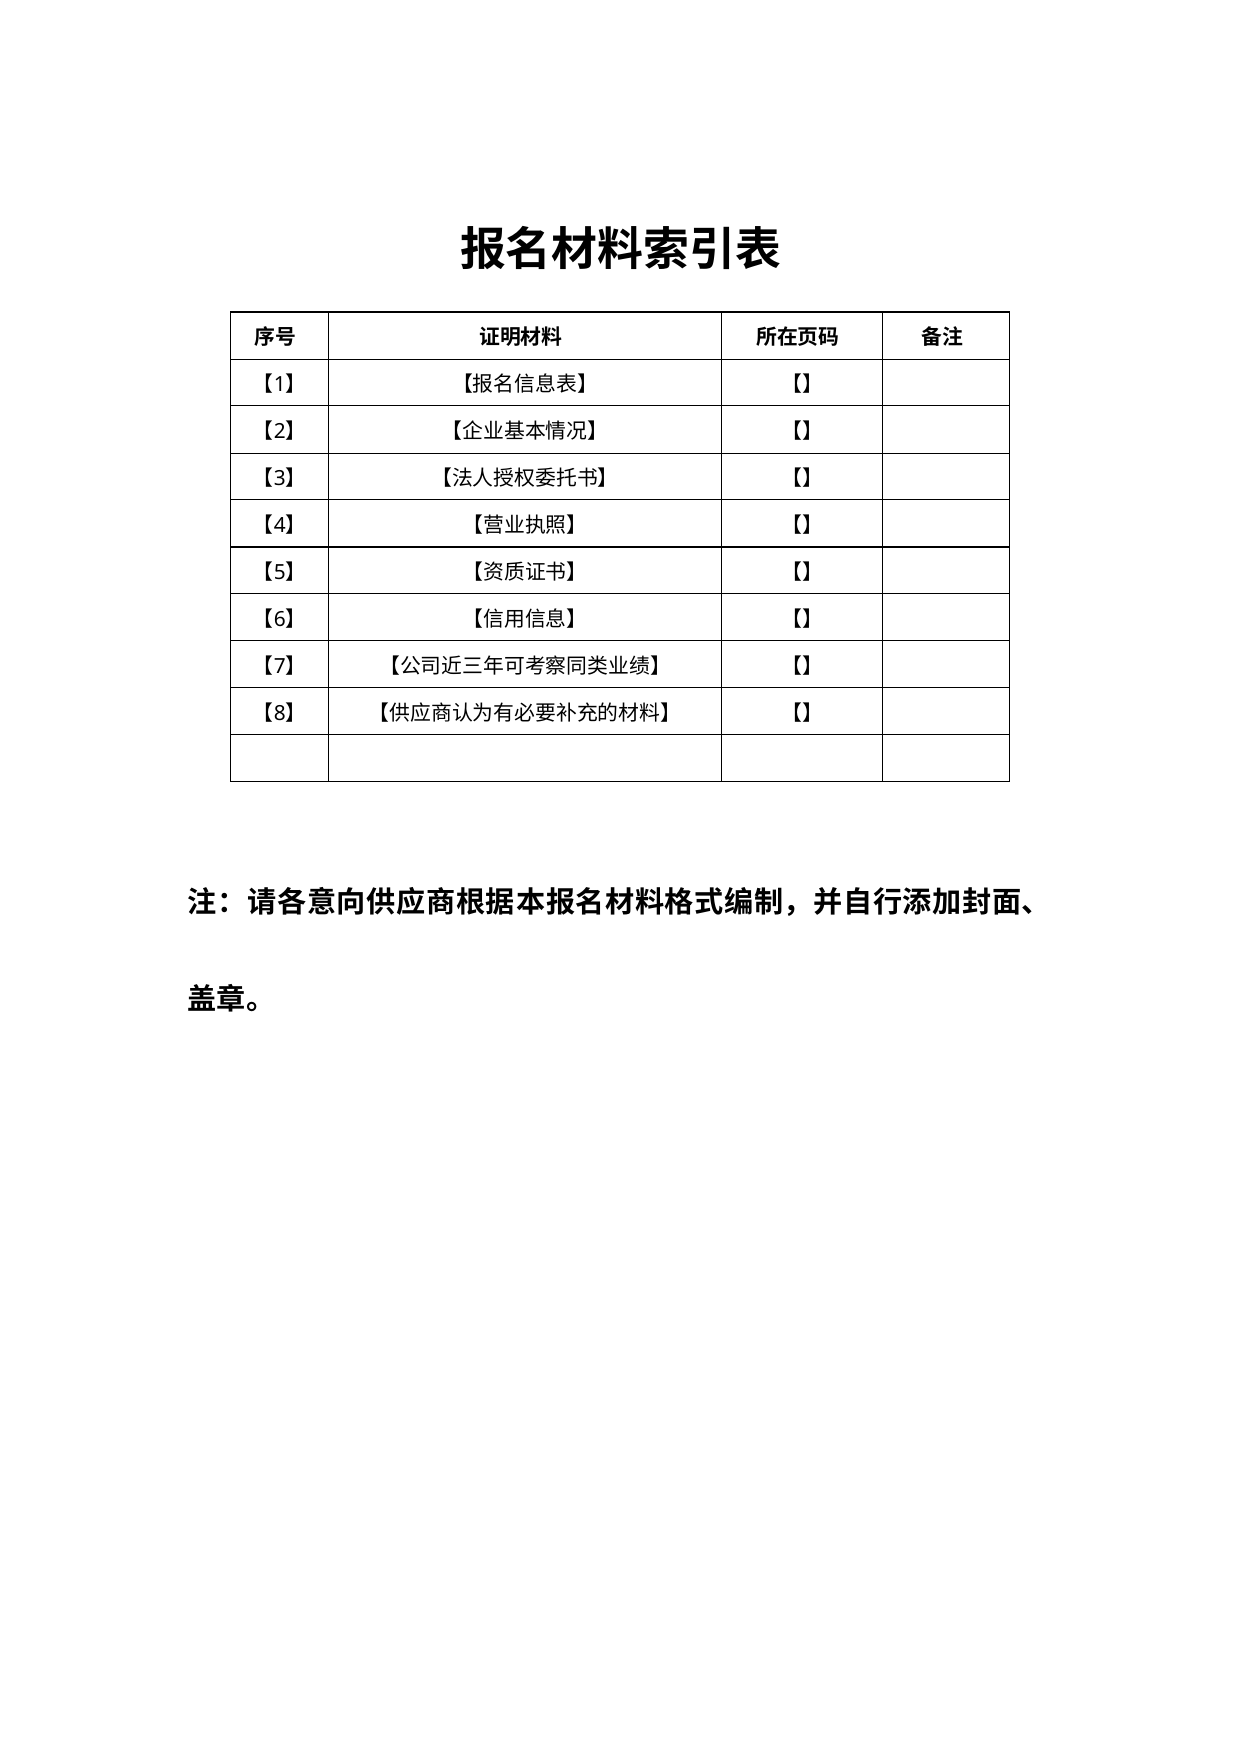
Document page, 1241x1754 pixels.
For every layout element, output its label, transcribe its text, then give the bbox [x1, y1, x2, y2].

table_cell 【供应商认为有必要补充的材料】 [329, 688, 721, 734]
table_cell [883, 360, 1009, 405]
table_cell 【3】 [231, 454, 328, 499]
text 报名材料索引表 [187, 212, 1053, 278]
table_cell 【1】 [231, 360, 328, 405]
table_cell 【5】 [231, 548, 328, 593]
table_cell 【法人授权委托书】 [329, 454, 721, 499]
table_cell [883, 406, 1009, 452]
table_cell 【信用信息】 [329, 594, 721, 640]
table_cell [883, 735, 1009, 781]
table_cell 【企业基本情况】 [329, 406, 721, 452]
table_cell 【6】 [231, 594, 328, 640]
table_cell [883, 688, 1009, 734]
table_cell [883, 641, 1009, 687]
table_cell 【】 [722, 454, 882, 499]
table_cell 【4】 [231, 500, 328, 546]
table_cell [883, 454, 1009, 499]
table_cell [329, 735, 721, 781]
table_cell 【8】 [231, 688, 328, 734]
table_cell [231, 735, 328, 781]
table_cell 【报名信息表】 [329, 360, 721, 405]
table_header 证明材料 [329, 313, 721, 358]
table_cell 【】 [722, 641, 882, 687]
table_cell [722, 735, 882, 781]
table_cell 【2】 [231, 406, 328, 452]
table_cell [883, 548, 1009, 593]
table_cell 【资质证书】 [329, 548, 721, 593]
table_cell 【】 [722, 500, 882, 546]
text 注：请各意向供应商根据本报名材料格式编制，并自行添加封面、盖章。 [187, 867, 1053, 1029]
table_cell 【公司近三年可考察同类业绩】 [329, 641, 721, 687]
table_cell [883, 594, 1009, 640]
table_cell 【】 [722, 360, 882, 405]
table_cell 【】 [722, 548, 882, 593]
table_header 备注 [883, 313, 1009, 358]
table_header 序号 [231, 313, 328, 358]
table_cell 【营业执照】 [329, 500, 721, 546]
table_cell [883, 500, 1009, 546]
table_cell 【7】 [231, 641, 328, 687]
table_cell 【】 [722, 406, 882, 452]
table_cell 【】 [722, 594, 882, 640]
table_cell 【】 [722, 688, 882, 734]
table_header 所在页码 [722, 313, 882, 358]
